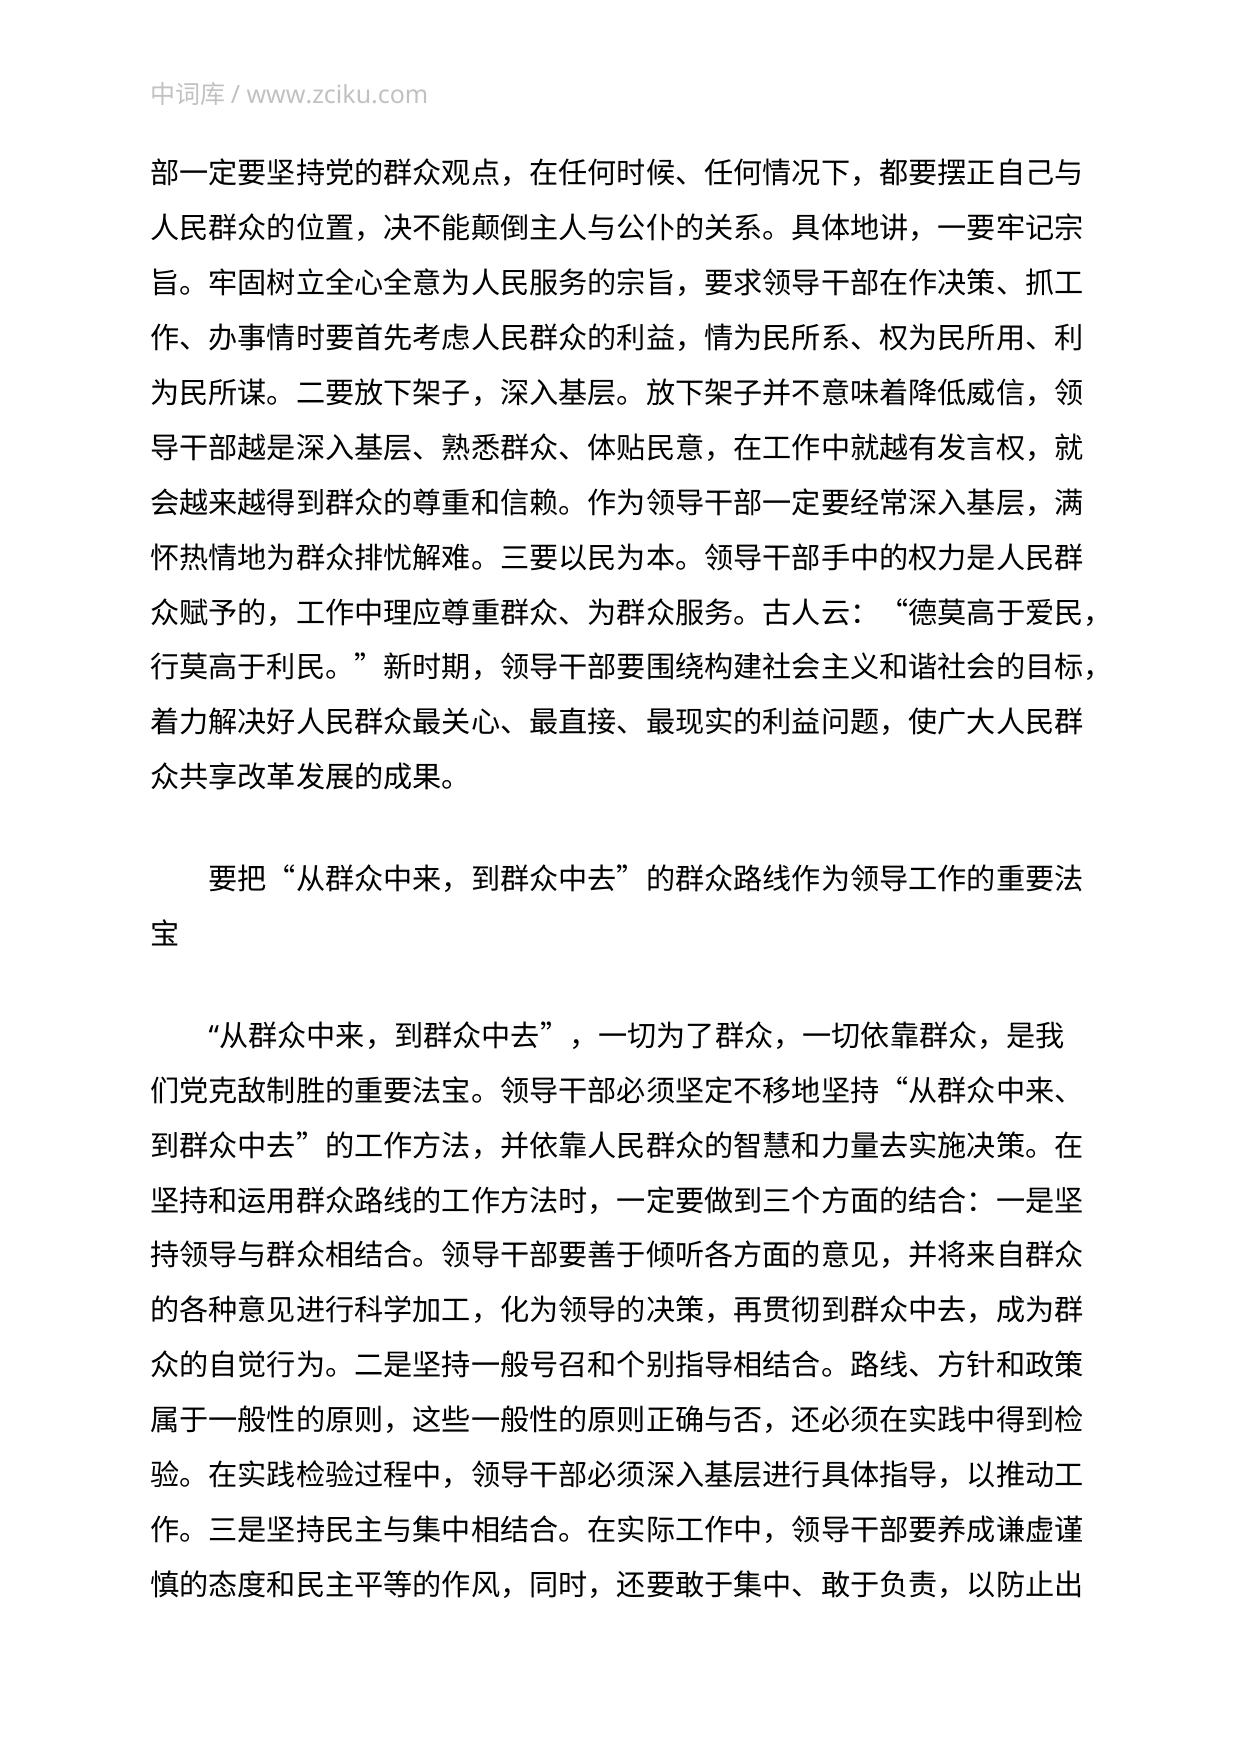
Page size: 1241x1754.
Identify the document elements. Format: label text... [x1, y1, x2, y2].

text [150, 150, 1090, 796]
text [150, 1012, 1090, 1604]
text 要把“从群众中来，到群众中去”的群众路线作为领导工作的重要法宝 [150, 856, 1090, 953]
